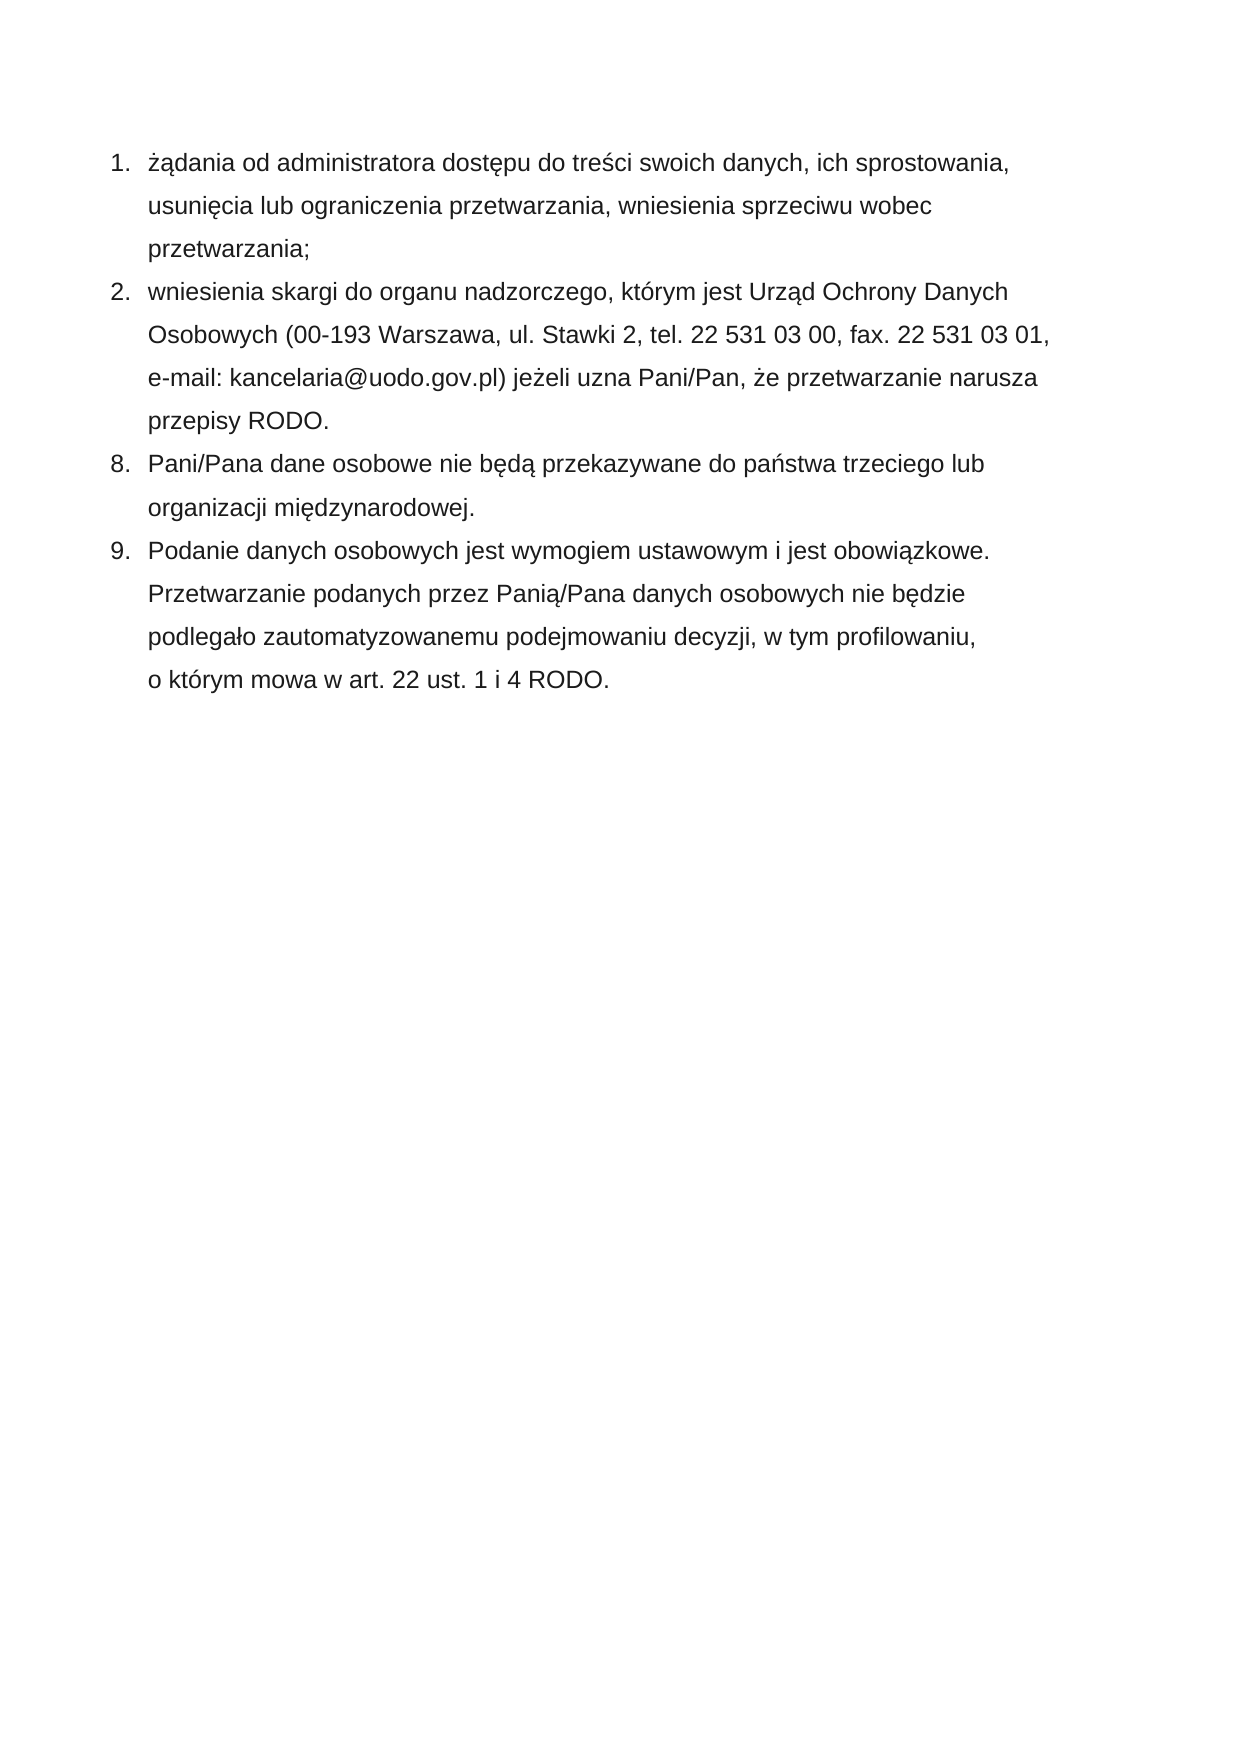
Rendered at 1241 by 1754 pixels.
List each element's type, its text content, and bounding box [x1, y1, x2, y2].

list żądania od administratora dostępu do treści swoich danych, ich sprostowania, usunięcia lub ograniczenia przetwarzania, wniesienia sprzeciwu wobec przetwarzania; [110, 148, 1063, 263]
list Pani/Pana dane osobowe nie będą przekazywane do państwa trzeciego lub organizacji międzynarodowej. [110, 449, 1063, 521]
list Podanie danych osobowych jest wymogiem ustawowym i jest obowiązkowe. Przetwarzanie podanych przez Panią/Pana danych osobowych nie będzie podlegało zautomatyzowanemu podejmowaniu decyzji, w tym profilowaniu, o którym mowa w art. 22 ust. 1 i 4 RODO. [110, 536, 1063, 694]
list wniesienia skargi do organu nadzorczego, którym jest Urząd Ochrony Danych Osobowych (00-193 Warszawa, ul. Stawki 2, tel. 22 531 03 00, fax. 22 531 03 01, e-mail: kancelaria@uodo.gov.pl) jeżeli uzna Pani/Pan, że przetwarzanie narusza przepisy RODO. [110, 277, 1063, 435]
